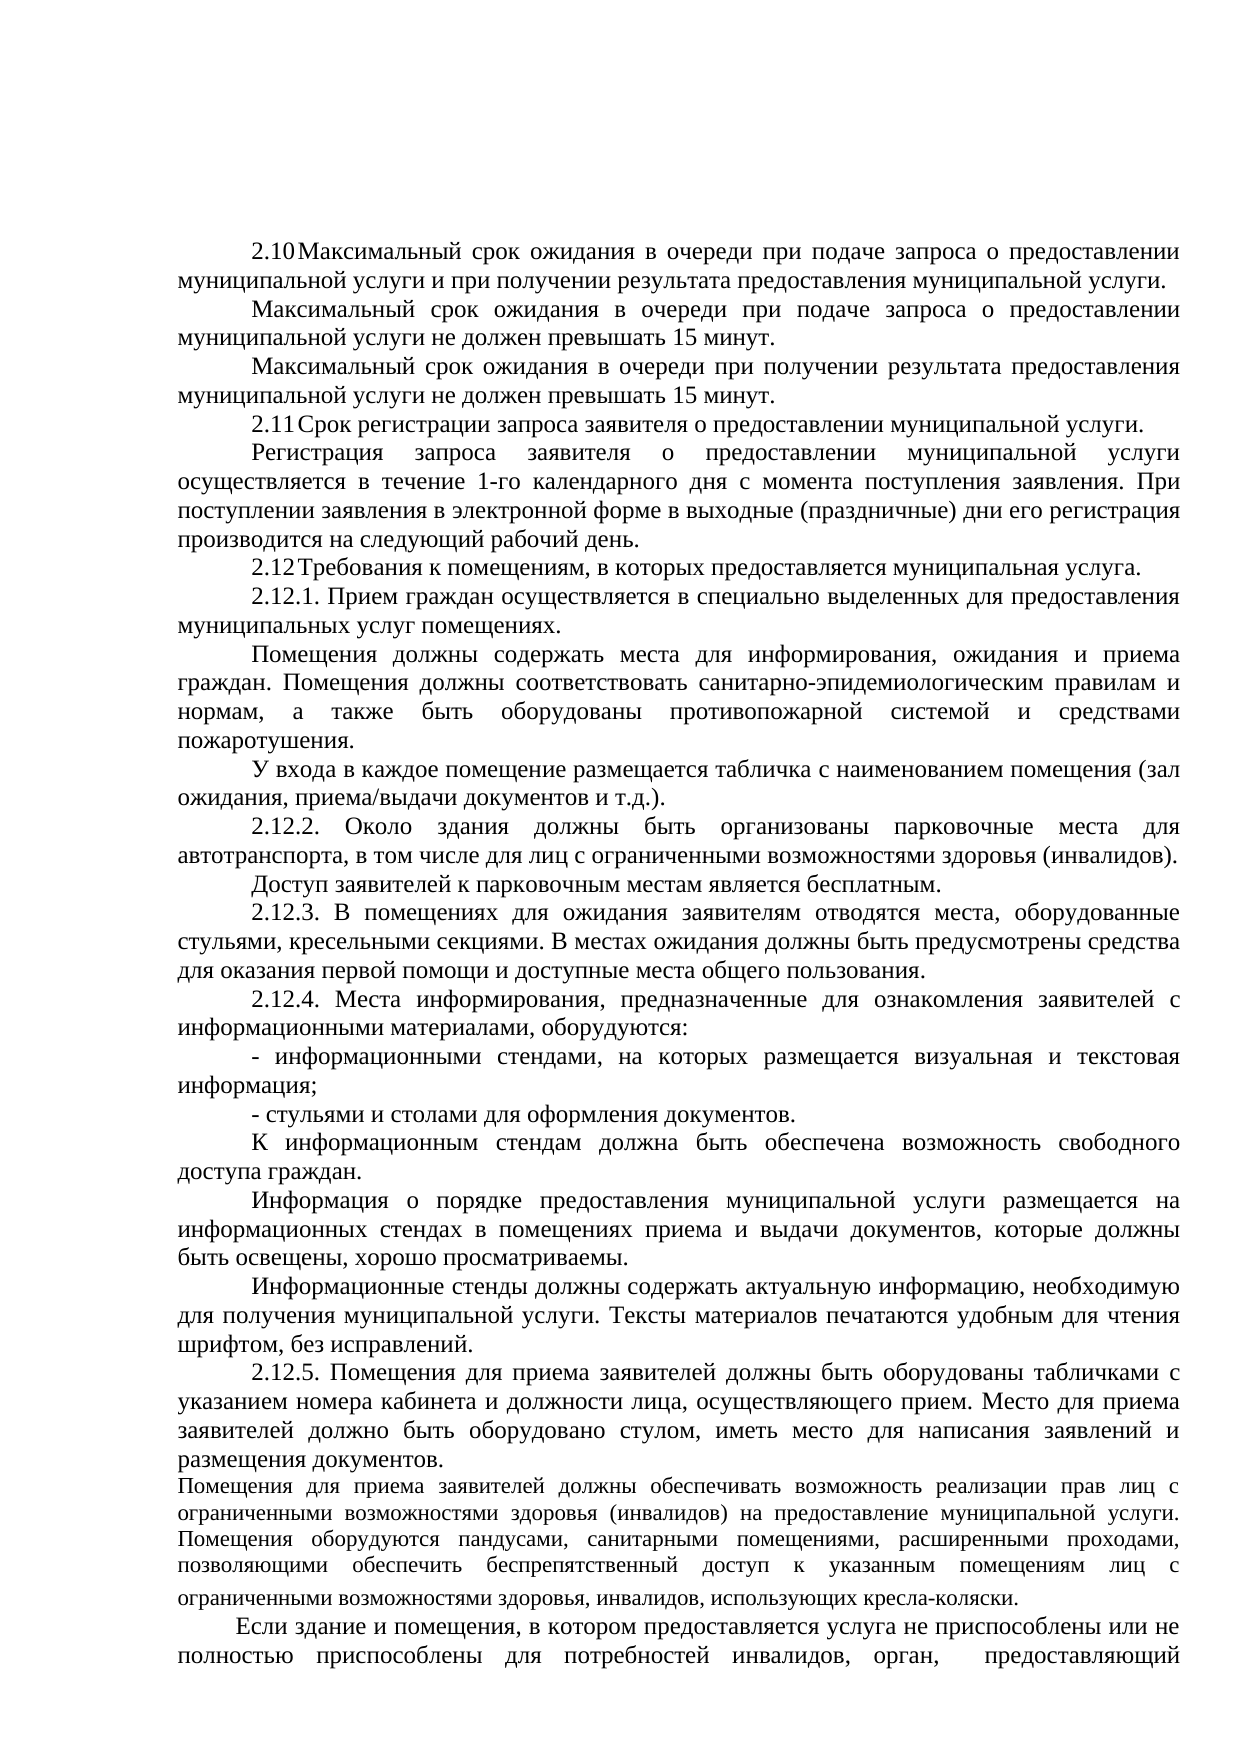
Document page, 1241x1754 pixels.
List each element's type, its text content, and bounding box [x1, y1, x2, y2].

text Помещения для приема заявителей должны обеспечивать возможность реализации прав лиц с ограниченными возможностями здоровья (инвалидов) на предоставление муниципальной услуги. Помещения оборудуются пандусами, санитарными помещениями, расширенными проходами, позволяющими обеспечить беспрепятственный доступ к указанным помещениям лиц с ограниченными возможностями здоровья, инвалидов, использующих кресла-коляски. [177, 1472, 1181, 1611]
list Требования к помещениям, в которых предоставляется муниципальная услуга. [177, 552, 1181, 581]
text Максимальный срок ожидания в очереди при получении результата предоставления муниципальной услуги не должен превышать 15 минут. [177, 351, 1181, 409]
list Срок регистрации запроса заявителя о предоставлении муниципальной услуги. [177, 409, 1181, 437]
text Максимальный срок ожидания в очереди при подаче запроса о предоставлении муниципальной услуги не должен превышать 15 минут. [177, 294, 1181, 351]
text Регистрация запроса заявителя о предоставлении муниципальной услуги осуществляется в течение 1-го календарного дня с момента поступления заявления. При поступлении заявления в электронной форме в выходные (праздничные) дни его регистрация производится на следующий рабочий день. [177, 437, 1181, 552]
text - стульями и столами для оформления документов. [177, 1099, 1181, 1127]
text Информация о порядке предоставления муниципальной услуги размещается на информационных стендах в помещениях приема и выдачи документов, которые должны быть освещены, хорошо просматриваемы. [177, 1185, 1181, 1271]
text Доступ заявителей к парковочным местам является бесплатным. [177, 869, 1181, 897]
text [177, 1611, 1181, 1669]
list Максимальный срок ожидания в очереди при подаче запроса о предоставлении муниципальной услуги и при получении результата предоставления муниципальной услуги. [177, 236, 1181, 294]
text - информационными стендами, на которых размещается визуальная и текстовая информация; [177, 1041, 1181, 1099]
text 2.12.1. Прием граждан осуществляется в специально выделенных для предоставления муниципальных услуг помещениях. [177, 581, 1181, 639]
text 2.12.2. Около здания должны быть организованы парковочные места для автотранспорта, в том числе для лиц с ограниченными возможностями здоровья (инвалидов). [177, 811, 1181, 869]
text 2.12.4. Места информирования, предназначенные для ознакомления заявителей с информационными материалами, оборудуются: [177, 984, 1181, 1041]
text 2.12.3. В помещениях для ожидания заявителям отводятся места, оборудованные стульями, кресельными секциями. В местах ожидания должны быть предусмотрены средства для оказания первой помощи и доступные места общего пользования. [177, 897, 1181, 984]
text Помещения должны содержать места для информирования, ожидания и приема граждан. Помещения должны соответствовать санитарно-эпидемиологическим правилам и нормам, а также быть оборудованы противопожарной системой и средствами пожаротушения. [177, 639, 1181, 754]
text К информационным стендам должна быть обеспечена возможность свободного доступа граждан. [177, 1127, 1181, 1185]
text У входа в каждое помещение размещается табличка с наименованием помещения (зал ожидания, приема/выдачи документов и т.д.). [177, 754, 1181, 811]
text 2.12.5. Помещения для приема заявителей должны быть оборудованы табличками с указанием номера кабинета и должности лица, осуществляющего прием. Место для приема заявителей должно быть оборудовано стулом, иметь место для написания заявлений и размещения документов. [177, 1357, 1181, 1472]
text Информационные стенды должны содержать актуальную информацию, необходимую для получения муниципальной услуги. Тексты материалов печатаются удобным для чтения шрифтом, без исправлений. [177, 1271, 1181, 1357]
